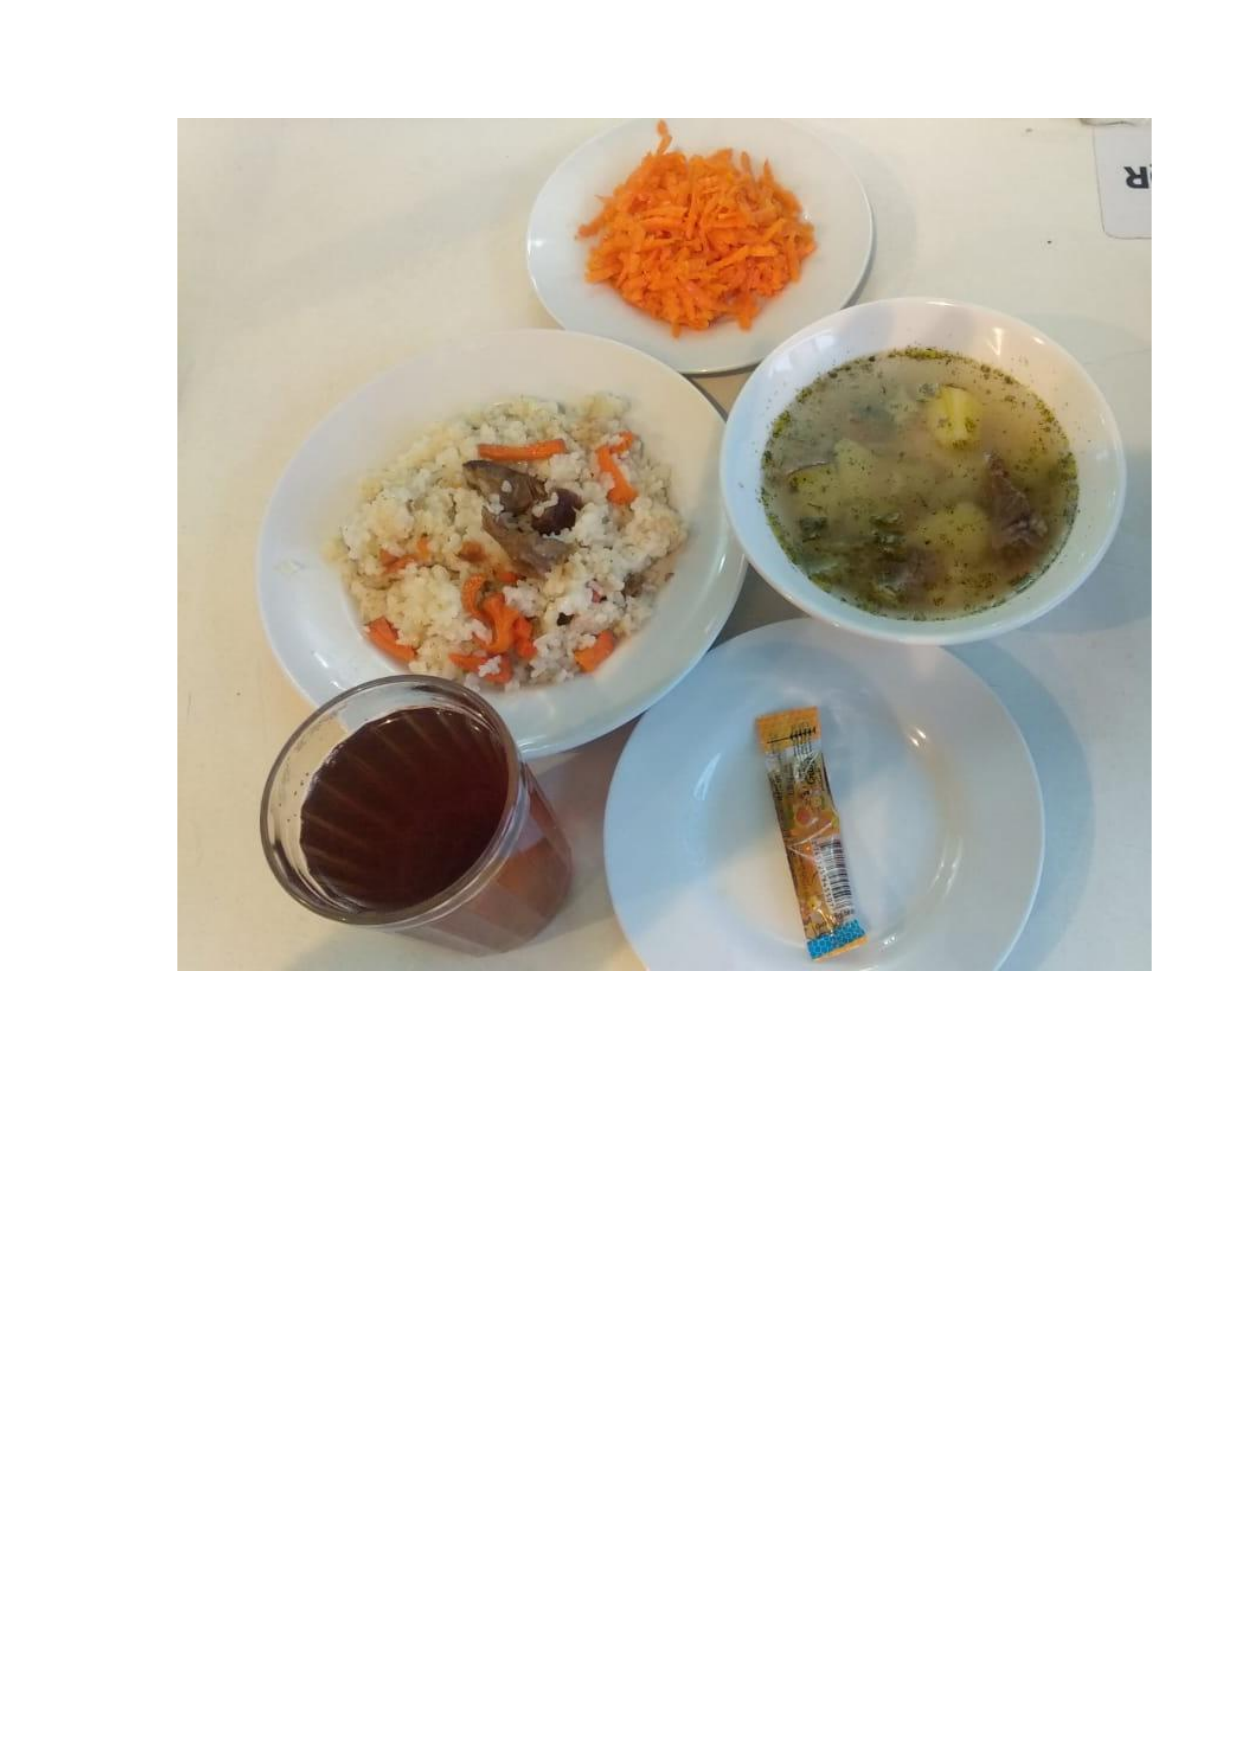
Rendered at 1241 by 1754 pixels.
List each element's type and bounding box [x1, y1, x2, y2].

picture [177, 118, 1152, 971]
